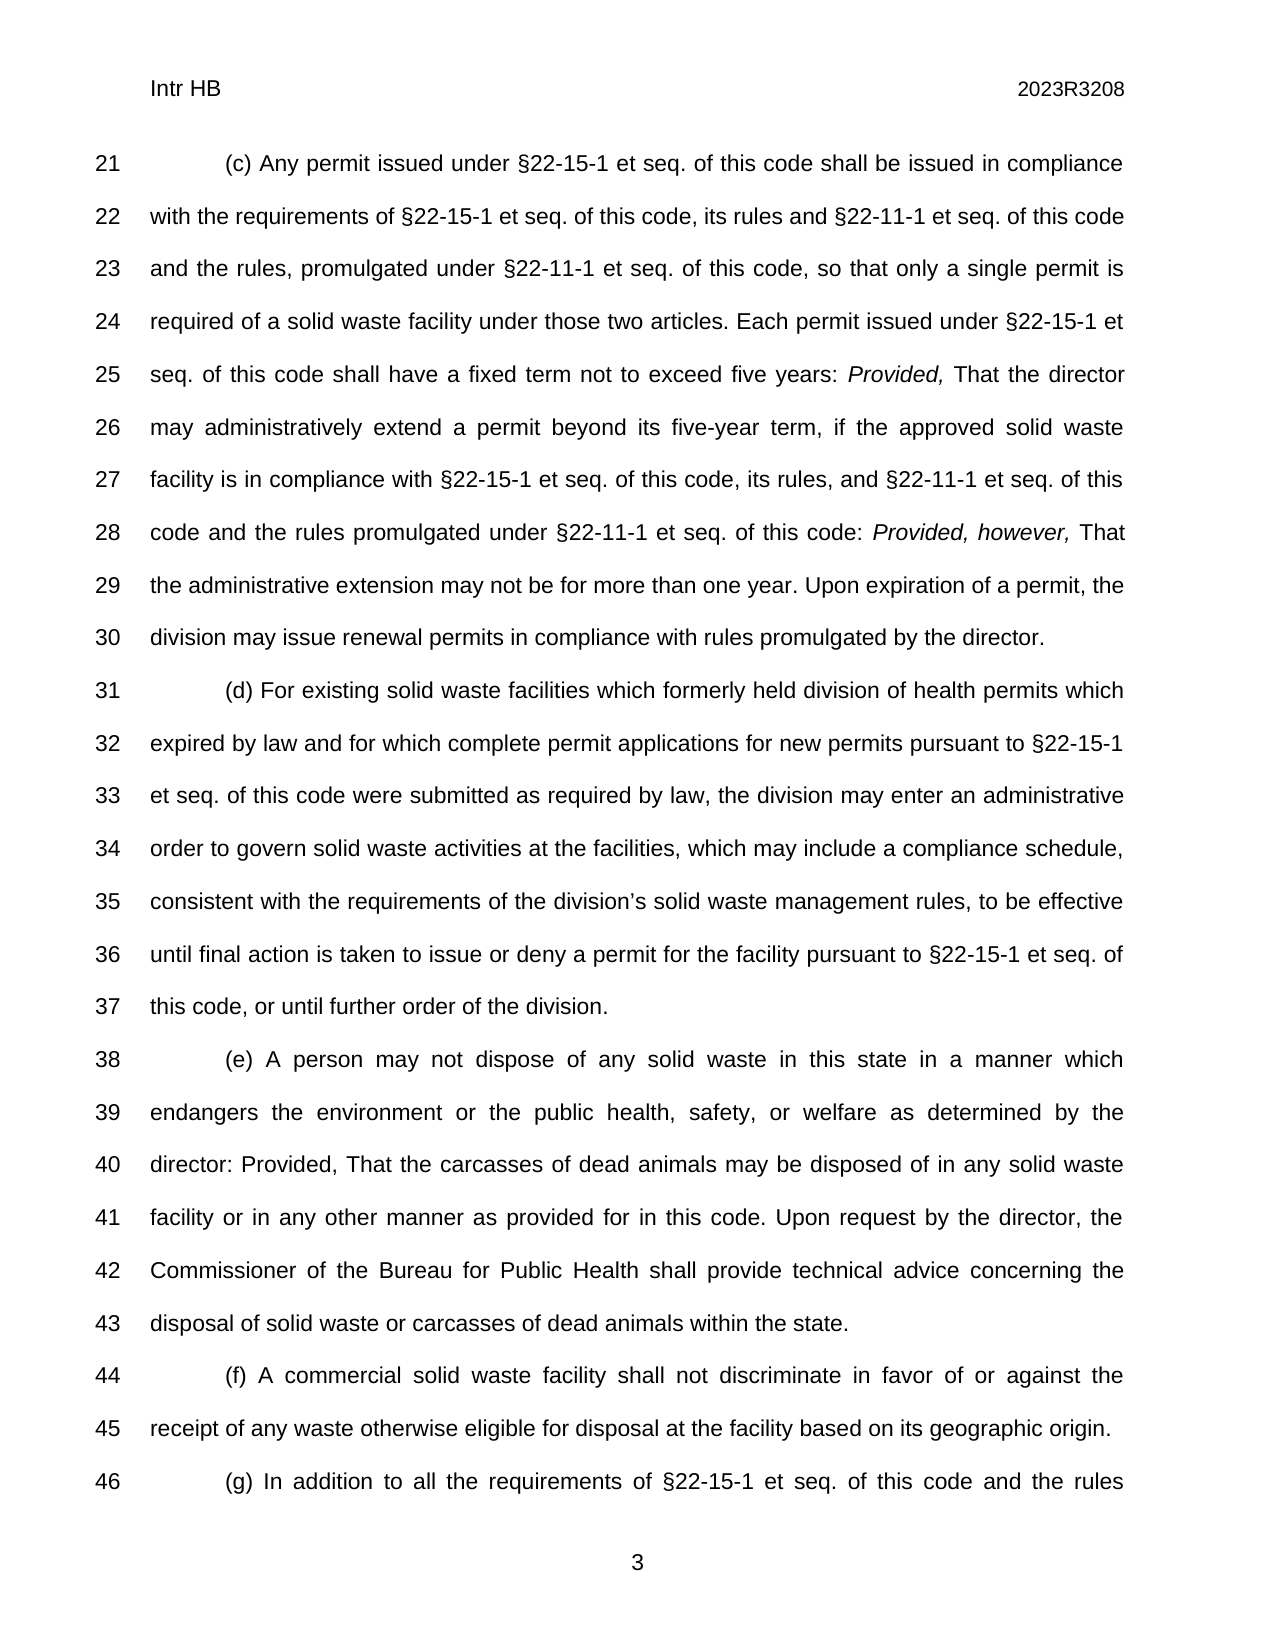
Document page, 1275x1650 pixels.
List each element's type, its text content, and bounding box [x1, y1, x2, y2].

text (f) A commercial solid waste facility shall not discriminate in favor of or against the receipt of any waste otherwise eligible for disposal at the facility based on its geographic origin. [150, 1362, 1125, 1441]
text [150, 1468, 1125, 1494]
text (c) Any permit issued under §22-15-1 et seq. of this code shall be issued in compliance with the requirements of §22-15-1 et seq. of this code, its rules and §22-11-1 et seq. of this code and the rules, promulgated under §22-11-1 et seq. of this code, so that only a single permit is required of a solid waste facility under those two articles. Each permit issued under §22-15-1 et seq. of this code shall have a fixed term not to exceed five years: Provided, That the director may administratively extend a permit beyond its five-year term, if the approved solid waste facility is in compliance with §22-15-1 et seq. of this code, its rules, and §22-11-1 et seq. of this code and the rules promulgated under §22-11-1 et seq. of this code: Provided, however, That the administrative extension may not be for more than one year. Upon expiration of a permit, the division may issue renewal permits in compliance with rules promulgated by the director. [150, 150, 1125, 651]
text (e) A person may not dispose of any solid waste in this state in a manner which endangers the environment or the public health, safety, or welfare as determined by the director: Provided, That the carcasses of dead animals may be disposed of in any solid waste facility or in any other manner as provided for in this code. Upon request by the director, the Commissioner of the Bureau for Public Health shall provide technical advice concerning the disposal of solid waste or carcasses of dead animals within the state. [150, 1046, 1125, 1336]
text (d) For existing solid waste facilities which formerly held division of health permits which expired by law and for which complete permit applications for new permits pursuant to §22-15-1 et seq. of this code were submitted as required by law, the division may enter an administrative order to govern solid waste activities at the facilities, which may include a compliance schedule, consistent with the requirements of the division’s solid waste management rules, to be effective until final action is taken to issue or deny a permit for the facility pursuant to §22-15-1 et seq. of this code, or until further order of the division. [150, 677, 1125, 1020]
